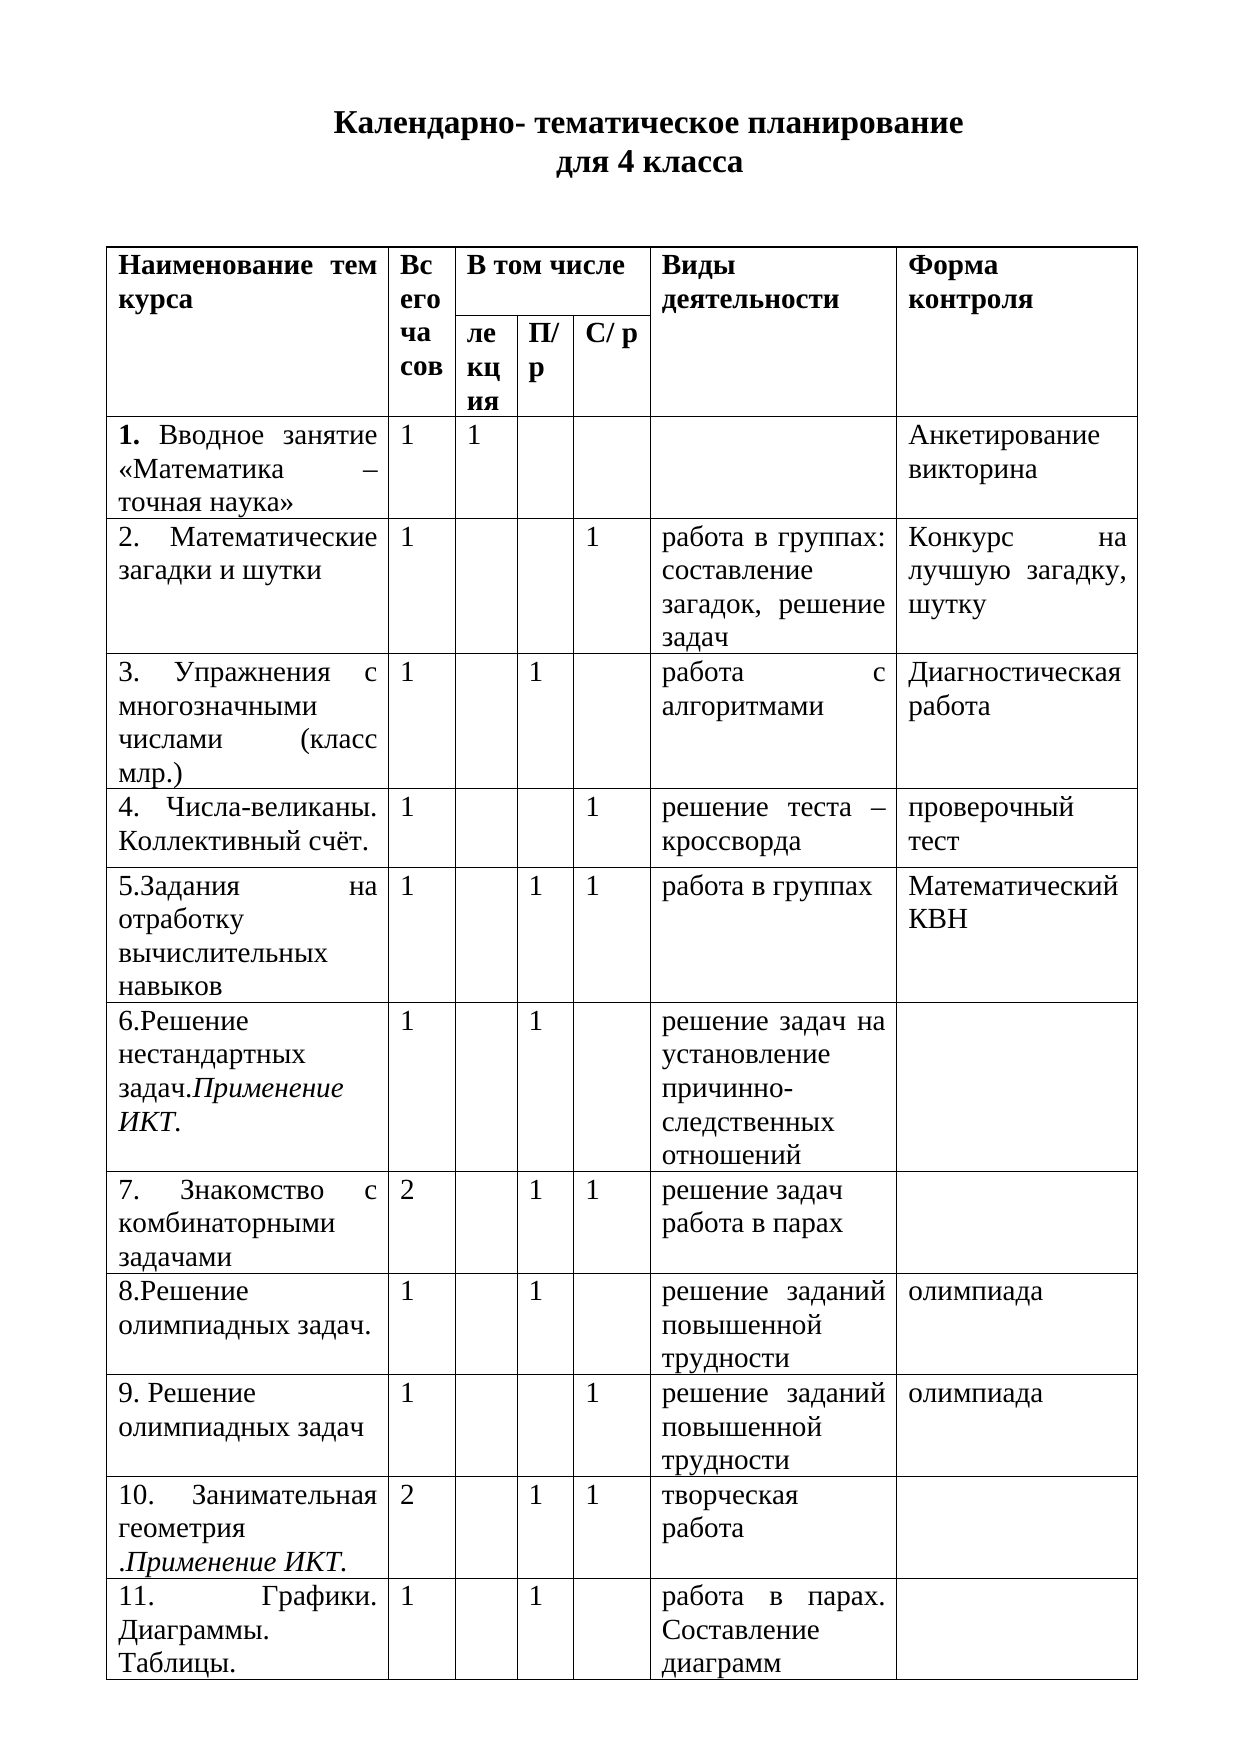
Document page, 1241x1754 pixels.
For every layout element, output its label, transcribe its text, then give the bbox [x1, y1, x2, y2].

table_cell [574, 1003, 650, 1171]
table_cell [897, 1172, 1137, 1272]
table_header Всего ча сов [389, 248, 455, 416]
table_cell [456, 519, 517, 653]
table_header В том числе [456, 248, 650, 314]
table_header Виды деятельности [651, 248, 896, 416]
table_cell 1 [518, 1477, 573, 1577]
table_cell 1 [389, 417, 455, 518]
table_cell проверочный тест [897, 789, 1137, 867]
table_cell решение заданий повышенной трудности [651, 1375, 896, 1476]
text Календарно- тематическое планирование [118, 103, 1181, 141]
table_cell 4. Числа-великаны. Коллективный счёт. [107, 789, 388, 867]
table_cell 10. Занимательная геометрия.Применение ИКТ. [107, 1477, 388, 1577]
table_cell олимпиада [897, 1274, 1137, 1374]
table_cell 1 [518, 1003, 573, 1171]
table_cell работа в группах [651, 868, 896, 1002]
table_cell 1 [574, 789, 650, 867]
table_cell работа в группах: составление загадок, решение задач [651, 519, 896, 653]
table_cell 6.Решение нестандартных задач.Применение ИКТ. [107, 1003, 388, 1171]
table_cell 1 [389, 868, 455, 1002]
table_cell Конкурс на лучшую загадку, шутку [897, 519, 1137, 653]
table_cell 1 [389, 654, 455, 788]
table_cell [518, 1375, 573, 1476]
table_cell [456, 1579, 517, 1679]
table_cell [897, 1579, 1137, 1679]
table_cell Анкетирование викторина [897, 417, 1137, 518]
table_cell [897, 1003, 1137, 1171]
table_cell 1 [518, 868, 573, 1002]
table_cell 1 [389, 1579, 455, 1679]
table_cell [456, 1172, 517, 1272]
table_cell решение теста –кроссворда [651, 789, 896, 867]
table_cell [574, 654, 650, 788]
table_cell [456, 654, 517, 788]
table_cell [456, 789, 517, 867]
table_cell решение задач на установление причинно-следственных отношений [651, 1003, 896, 1171]
table_cell С/ р [574, 316, 650, 416]
table_cell 1 [518, 1274, 573, 1374]
table_cell 2 [389, 1172, 455, 1272]
table_cell 1 [518, 654, 573, 788]
table_cell 1 [574, 1477, 650, 1577]
table_cell [456, 1003, 517, 1171]
table_cell Диагностическая работа [897, 654, 1137, 788]
table_cell 1 [574, 1375, 650, 1476]
table_cell 1 [518, 1172, 573, 1272]
table_cell 7. Знакомство с комбинаторными задачами [107, 1172, 388, 1272]
table_cell творческая работа [651, 1477, 896, 1577]
table_cell решение заданий повышенной трудности [651, 1274, 896, 1374]
table_cell [518, 519, 573, 653]
table_cell 11. Графики. Диаграммы. Таблицы. [107, 1579, 388, 1679]
table_cell 1 [389, 1274, 455, 1374]
table_cell 1 [574, 519, 650, 653]
table_cell 2 [389, 1477, 455, 1577]
table_cell [518, 789, 573, 867]
table_cell 1 [574, 868, 650, 1002]
table_cell 1 [456, 417, 517, 518]
table_cell [574, 1579, 650, 1679]
table_cell [651, 417, 896, 518]
table_cell 1 [389, 789, 455, 867]
table_cell [456, 1274, 517, 1374]
table_cell [518, 417, 573, 518]
table_cell [456, 1477, 517, 1577]
table_cell 1 [389, 1375, 455, 1476]
table_cell олимпиада [897, 1375, 1137, 1476]
table_cell [456, 1375, 517, 1476]
table_cell П/ р [518, 316, 573, 416]
table_cell 1 [574, 1172, 650, 1272]
text для 4 класса [118, 141, 1181, 179]
table_header Форма контроля [897, 248, 1137, 416]
table_cell [456, 868, 517, 1002]
table_cell 2. Математические загадки и шутки [107, 519, 388, 653]
table_cell Математический КВН [897, 868, 1137, 1002]
table_cell лекция [456, 316, 517, 416]
table_cell [574, 417, 650, 518]
table_cell решение задач работа в парах [651, 1172, 896, 1272]
table_cell 9. Решение олимпиадных задач [107, 1375, 388, 1476]
table_cell 1 [389, 519, 455, 653]
table_cell 8.Решение олимпиадных задач. [107, 1274, 388, 1374]
table_cell работа с алгоритмами [651, 654, 896, 788]
table_header Наименование тем курса [107, 248, 388, 416]
table_cell 1 [518, 1579, 573, 1679]
table_cell [897, 1477, 1137, 1577]
table_cell [574, 1274, 650, 1374]
table_cell 1. Вводное занятие «Математика – точная наука» [107, 417, 388, 518]
table_cell работа в парах. Составление диаграмм [651, 1579, 896, 1679]
table_cell 3. Упражнения с многозначными числами (класс млр.) [107, 654, 388, 788]
table_cell 1 [389, 1003, 455, 1171]
table_cell 5.Задания на отработку вычислительных навыков [107, 868, 388, 1002]
